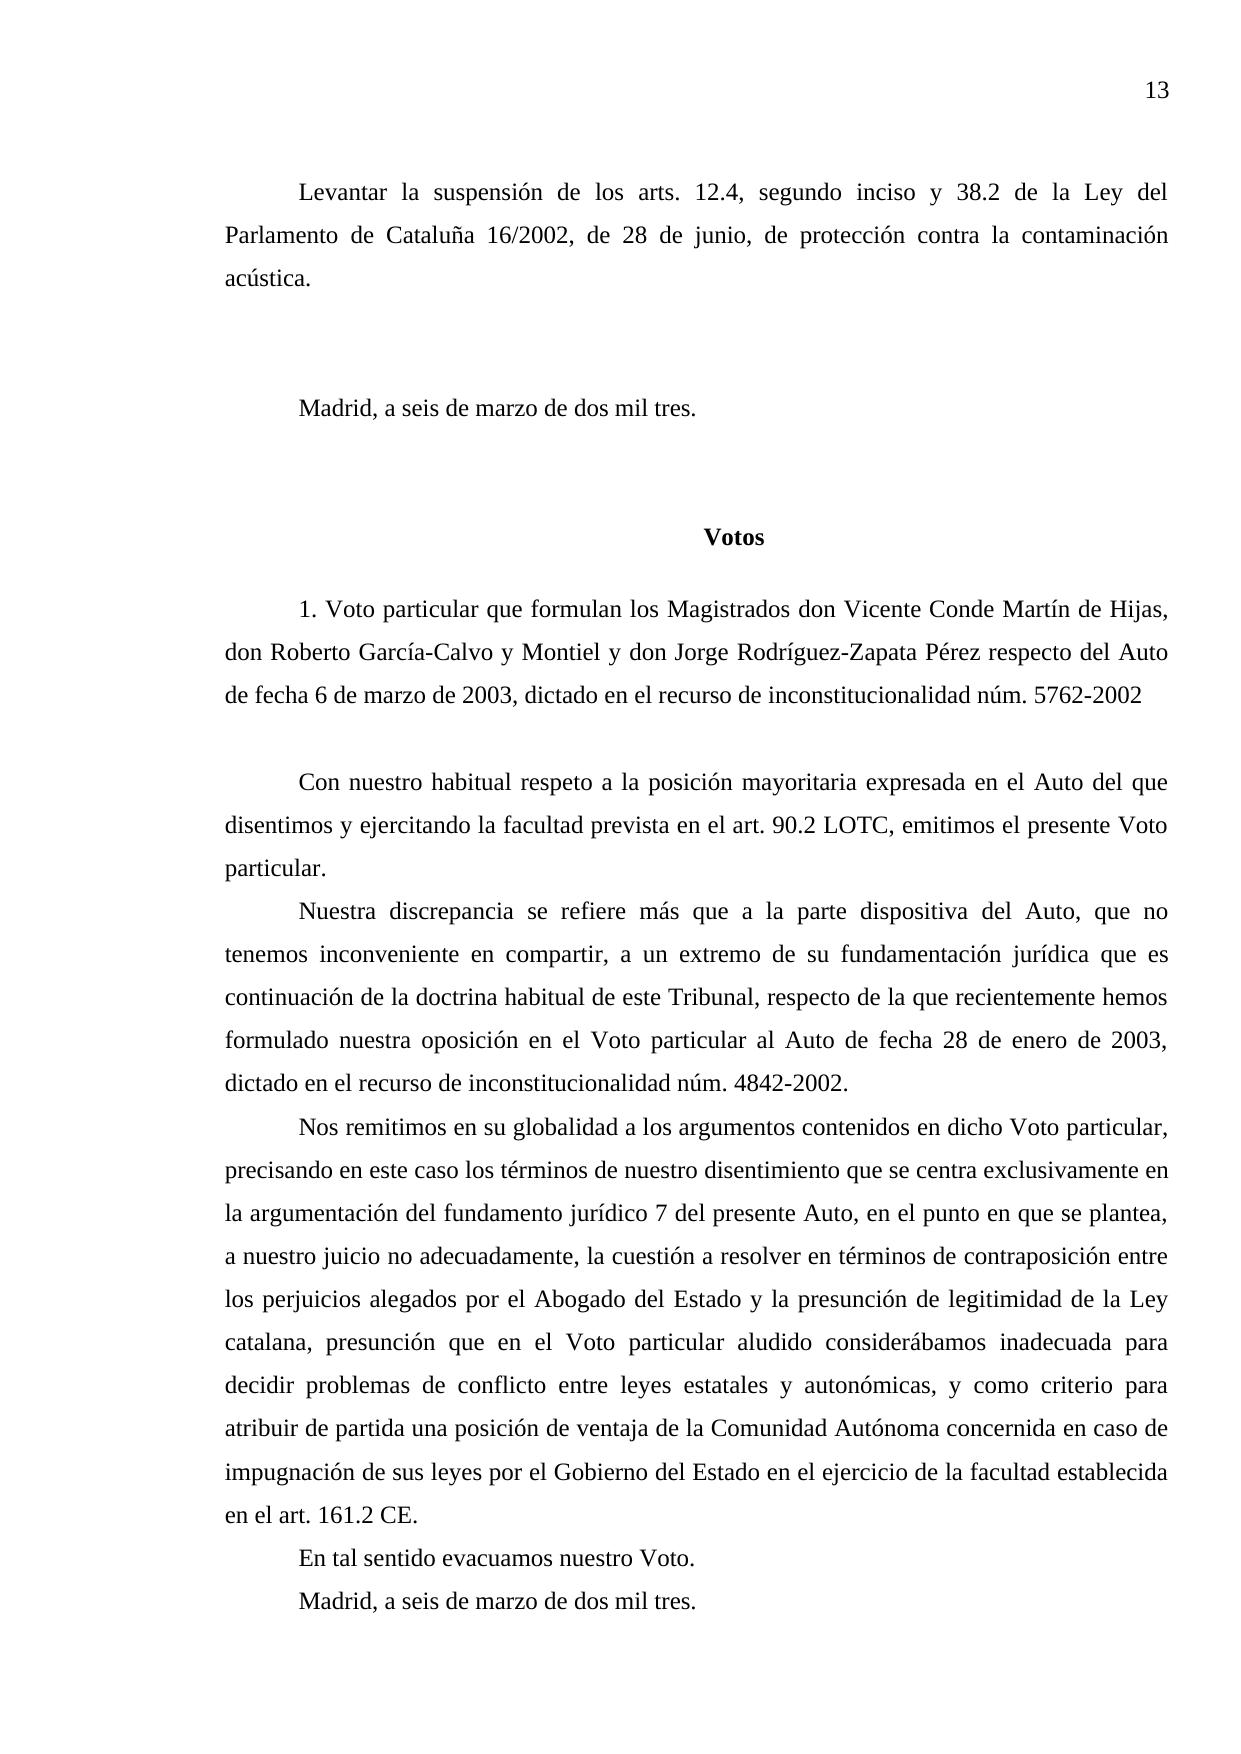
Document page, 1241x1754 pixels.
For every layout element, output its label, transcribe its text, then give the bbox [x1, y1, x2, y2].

subtitle Votos [224, 522, 1169, 551]
text Nos remitimos en su globalidad a los argumentos contenidos en dicho Voto particular, precisando en este caso los términos de nuestro disentimiento que se centra exclusivamente en la argumentación del fundamento jurídico 7 del presente Auto, en el punto en que se plantea, a nuestro juicio no adecuadamente, la cuestión a resolver en términos de contraposición entre los perjuicios alegados por el Abogado del Estado y la presunción de legitimidad de la Ley catalana, presunción que en el Voto particular aludido considerábamos inadecuada para decidir problemas de conflicto entre leyes estatales y autonómicas, y como criterio para atribuir de partida una posición de ventaja de la Comunidad Autónoma concernida en caso de impugnación de sus leyes por el Gobierno del Estado en el ejercicio de la facultad establecida en el art. 161.2 CE. [224, 1112, 1169, 1528]
text 1. Voto particular que formulan los Magistrados don Vicente Conde Martín de Hijas, don Roberto García-Calvo y Montiel y don Jorge Rodríguez-Zapata Pérez respecto del Auto de fecha 6 de marzo de 2003, dictado en el recurso de inconstitucionalidad núm. 5762-2002 [224, 594, 1169, 709]
text Madrid, a seis de marzo de dos mil tres. [224, 1586, 1169, 1615]
text Levantar la suspensión de los arts. 12.4, segundo inciso y 38.2 de la Ley del Parlamento de Cataluña 16/2002, de 28 de junio, de protección contra la contaminación acústica. [224, 177, 1169, 292]
text Nuestra discrepancia se refiere más que a la parte dispositiva del Auto, que no tenemos inconveniente en compartir, a un extremo de su fundamentación jurídica que es continuación de la doctrina habitual de este Tribunal, respecto de la que recientemente hemos formulado nuestra oposición en el Voto particular al Auto de fecha 28 de enero de 2003, dictado en el recurso de inconstitucionalidad núm. 4842-2002. [224, 896, 1169, 1097]
text Con nuestro habitual respeto a la posición mayoritaria expresada en el Auto del que disentimos y ejercitando la facultad prevista en el art. 90.2 LOTC, emitimos el presente Voto particular. [224, 767, 1169, 882]
text En tal sentido evacuamos nuestro Voto. [224, 1543, 1169, 1572]
text Madrid, a seis de marzo de dos mil tres. [224, 393, 1169, 422]
